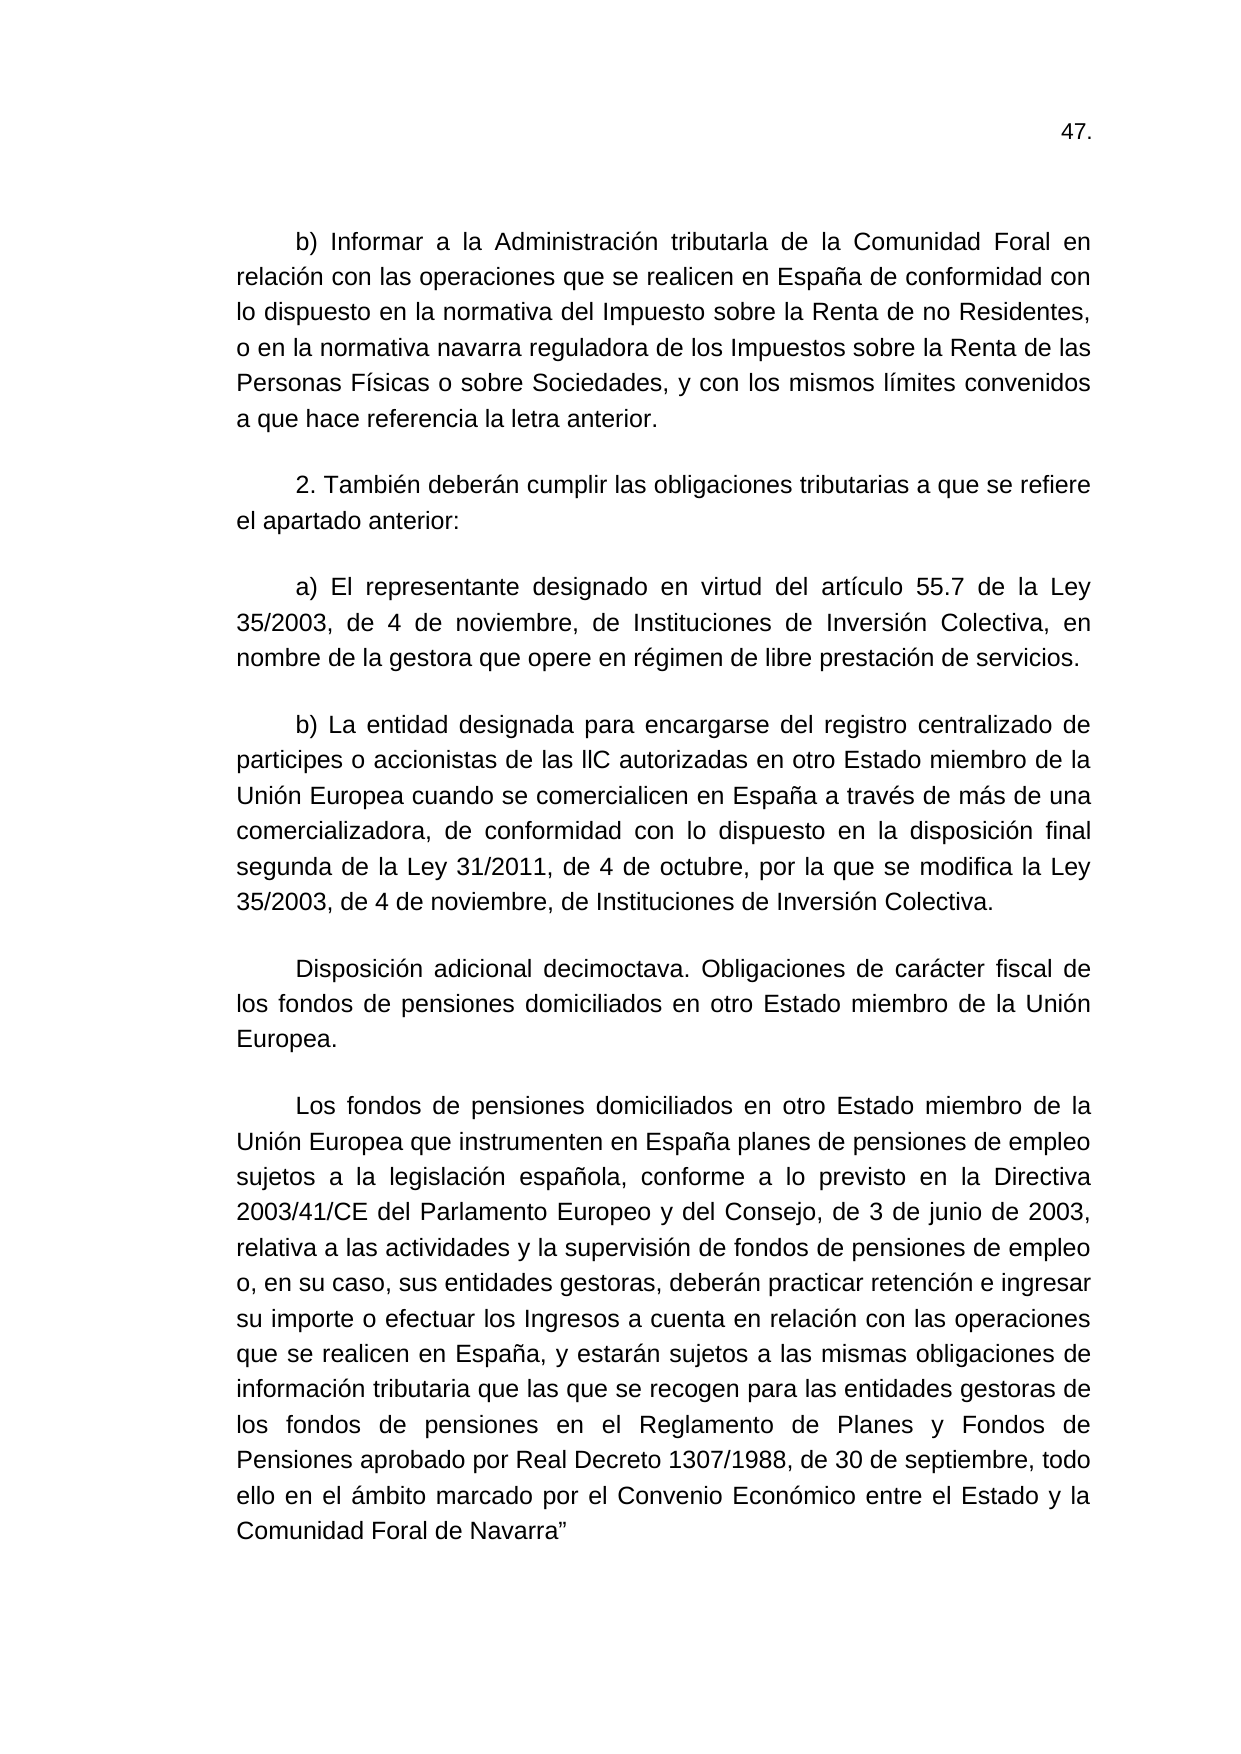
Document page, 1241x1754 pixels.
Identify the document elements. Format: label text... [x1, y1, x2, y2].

text Disposición adicional decimoctava. Obligaciones de carácter fiscal de los fondos de pensiones domiciliados en otro Estado miembro de la Unión Europea. [236, 949, 1092, 1055]
text b) La entidad designada para encargarse del registro centralizado de participes o accionistas de las llC autorizadas en otro Estado miembro de la Unión Europea cuando se comercialicen en España a través de más de una comercializadora, de conformidad con lo dispuesto en la disposición final segunda de la Ley 31/2011, de 4 de octubre, por la que se modifica la Ley 35/2003, de 4 de noviembre, de Instituciones de Inversión Colectiva. [236, 705, 1092, 917]
text 2. También deberán cumplir las obligaciones tributarias a que se refiere el apartado anterior: [236, 465, 1092, 536]
text Los fondos de pensiones domiciliados en otro Estado miembro de la Unión Europea que instrumenten en España planes de pensiones de empleo sujetos a la legislación española, conforme a lo previsto en la Directiva 2003/41/CE del Parlamento Europeo y del Consejo, de 3 de junio de 2003, relativa a las actividades y la supervisión de fondos de pensiones de empleo o, en su caso, sus entidades gestoras, deberán practicar retención e ingresar su importe o efectuar los Ingresos a cuenta en relación con las operaciones que se realicen en España, y estarán sujetos a las mismas obligaciones de información tributaria que las que se recogen para las entidades gestoras de los fondos de pensiones en el Reglamento de Planes y Fondos de Pensiones aprobado por Real Decreto 1307/1988, de 30 de septiembre, todo ello en el ámbito marcado por el Convenio Económico entre el Estado y la Comunidad Foral de Navarra” [236, 1086, 1092, 1547]
text b) Informar a la Administración tributarla de la Comunidad Foral en relación con las operaciones que se realicen en España de conformidad con lo dispuesto en la normativa del Impuesto sobre la Renta de no Residentes, o en la normativa navarra reguladora de los Impuestos sobre la Renta de las Personas Físicas o sobre Sociedades, y con los mismos límites convenidos a que hace referencia la letra anterior. [236, 222, 1092, 434]
text a) El representante designado en virtud del artículo 55.7 de la Ley 35/2003, de 4 de noviembre, de Instituciones de Inversión Colectiva, en nombre de la gestora que opere en régimen de libre prestación de servicios. [236, 567, 1092, 674]
